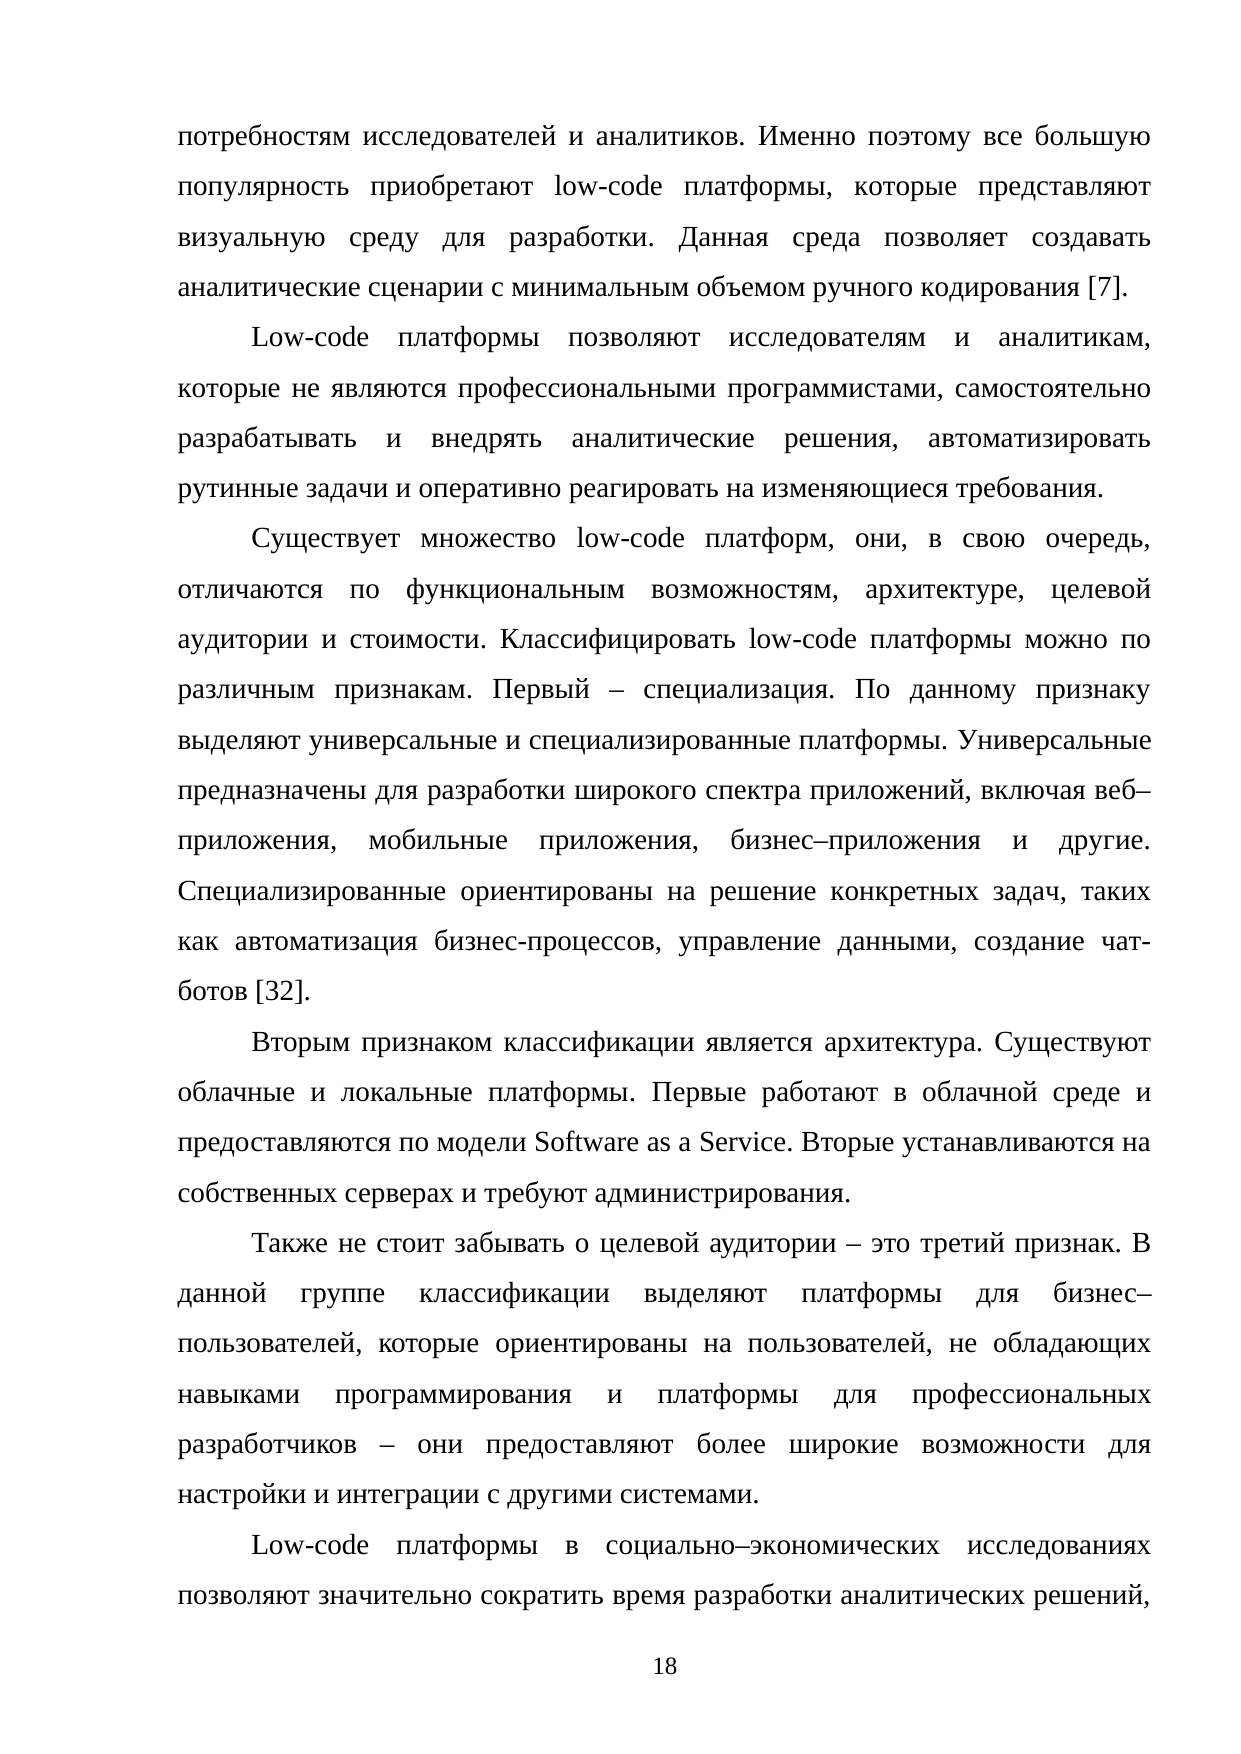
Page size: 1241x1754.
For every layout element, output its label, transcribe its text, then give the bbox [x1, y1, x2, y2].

text Вторым признаком классификации является архитектура. Существуют облачные и локальные платформы. Первые работают в облачной среде и предоставляются по модели Software as a Service. Вторые устанавливаются на собственных серверах и требуют администрирования. [177, 1024, 1152, 1208]
text Также не стоит забывать о целевой аудитории – это третий признак. В данной группе классификации выделяют платформы для бизнес–пользователей, которые ориентированы на пользователей, не обладающих навыками программирования и платформы для профессиональных разработчиков – они предоставляют более широкие возможности для настройки и интеграции с другими системами. [177, 1225, 1152, 1510]
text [177, 1527, 1152, 1611]
text Low-code платформы позволяют исследователям и аналитикам, которые не являются профессиональными программистами, самостоятельно разрабатывать и внедрять аналитические решения, автоматизировать рутинные задачи и оперативно реагировать на изменяющиеся требования. [177, 319, 1152, 504]
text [177, 118, 1152, 303]
text Существует множество low-code платформ, они, в свою очередь, отличаются по функциональным возможностям, архитектуре, целевой аудитории и стоимости. Классифицировать low-code платформы можно по различным признакам. Первый – специализация. По данному признаку выделяют универсальные и специализированные платформы. Универсальные предназначены для разработки широкого спектра приложений, включая веб–приложения, мобильные приложения, бизнес–приложения и другие. Специализированные ориентированы на решение конкретных задач, таких как автоматизация бизнес-процессов, управление данными, создание чат-ботов [32]. [177, 521, 1152, 1007]
